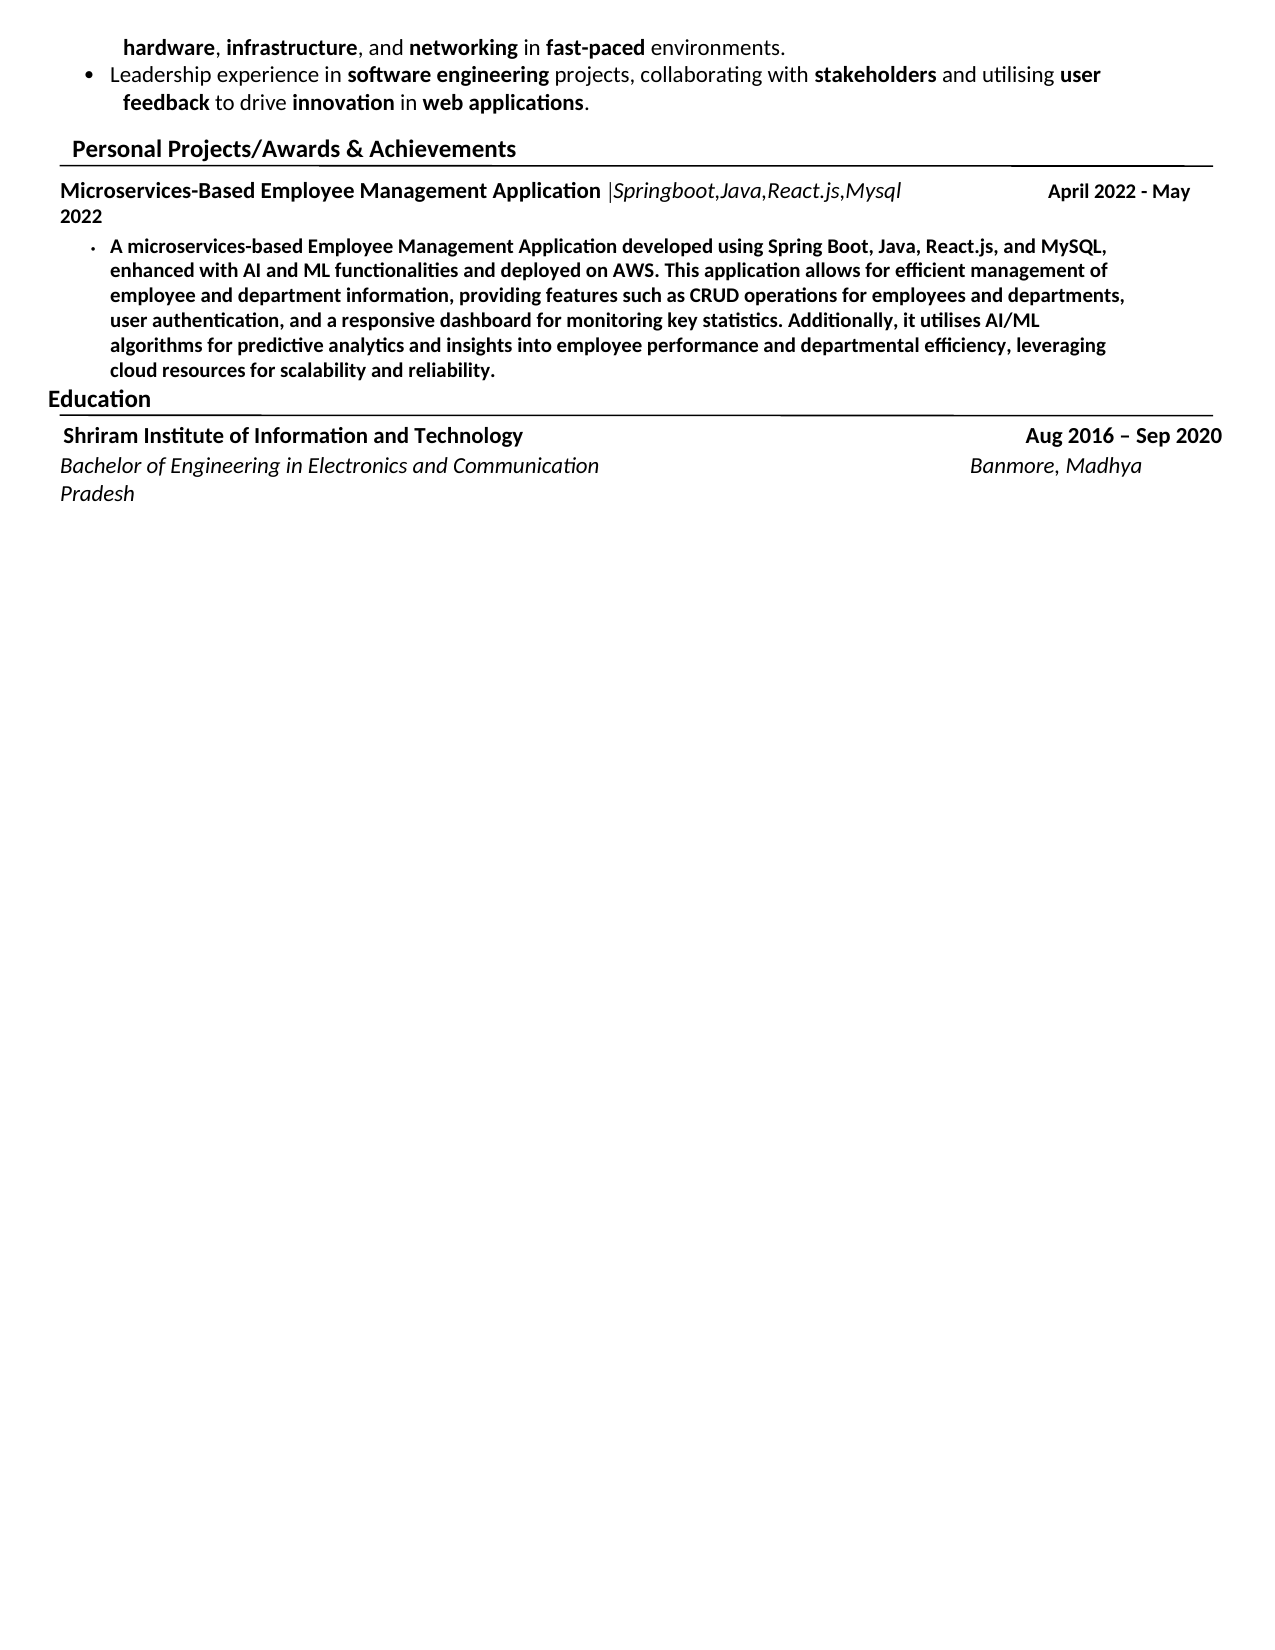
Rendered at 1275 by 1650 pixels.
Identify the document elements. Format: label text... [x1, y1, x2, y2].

list Leadership experience in software engineering projects, collaborating with stakeholders and utilising user feedback to drive innovation in web applications. [85, 61, 1128, 116]
text Microservices-Based Employee Management Application |Springboot,Java,React.js,Mysql April 2022 - May 2022 [60, 176, 1227, 229]
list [85, 33, 1128, 61]
text Bachelor of Engineering in Electronics and Communication Banmore, Madhya Pradesh [60, 451, 1227, 507]
list A microservices-based Employee Management Application developed using Spring Boot, Java, React.js, and MySQL, enhanced with AI and ML functionalities and deployed on AWS. This application allows for efficient management of employee and department information, providing features such as CRUD operations for employees and departments, user authentication, and a responsive dashboard for monitoring key statistics. Additionally, it utilises AI/ML algorithms for predictive analytics and insights into employee performance and departmental efficiency, leveraging cloud resources for scalability and reliability. [91, 233, 1128, 383]
text Education [48, 383, 1128, 413]
subtitle Personal Projects/Awards & Achievements [60, 133, 1227, 163]
text Shriram Institute of Information and Technology Aug 2016 – Sep 2020 [48, 421, 1227, 449]
